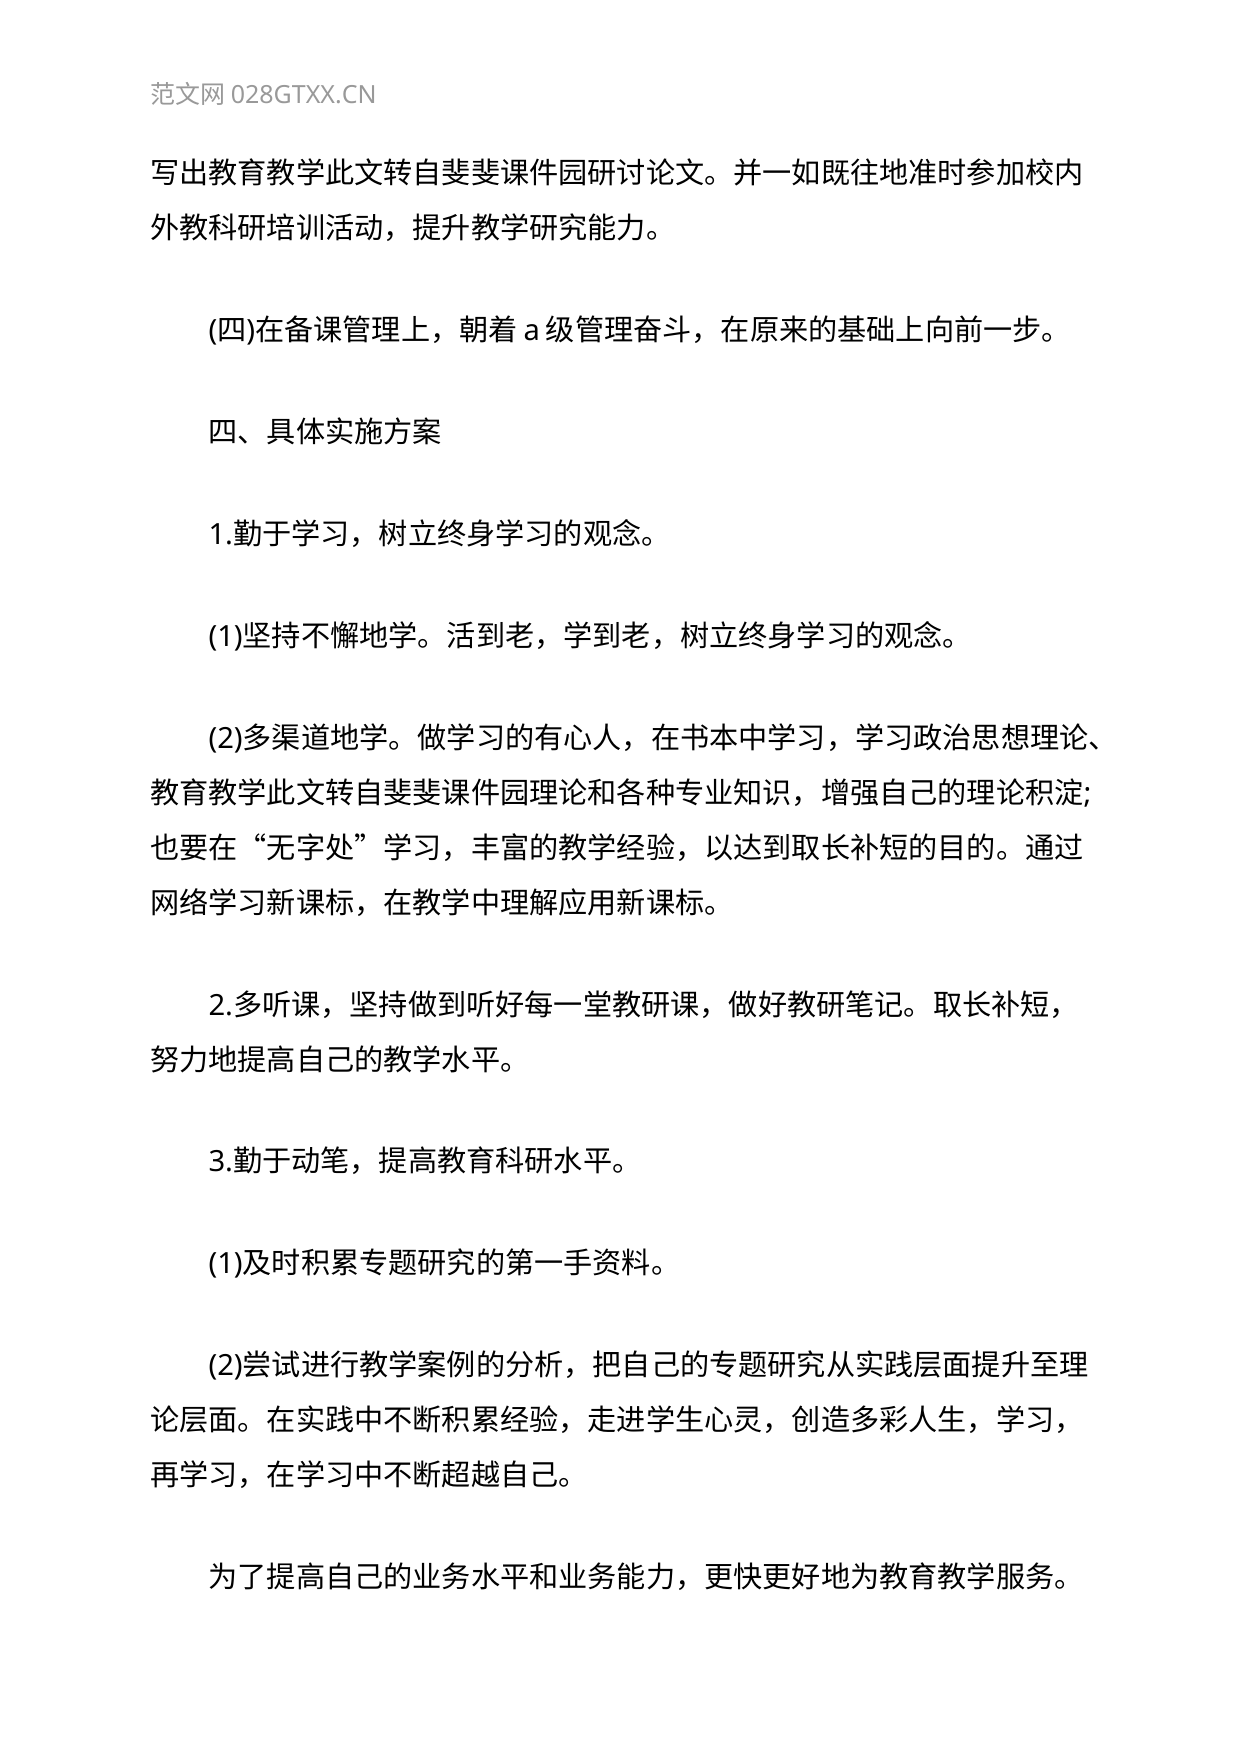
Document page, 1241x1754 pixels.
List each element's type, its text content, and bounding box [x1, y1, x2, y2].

text (2)多渠道地学。做学习的有心人，在书本中学习，学习政治思想理论、教育教学此文转自斐斐课件园理论和各种专业知识，增强自己的理论积淀;也要在“无字处”学习，丰富的教学经验，以达到取长补短的目的。通过网络学习新课标，在教学中理解应用新课标。 [150, 714, 1090, 922]
text 1.勤于学习，树立终身学习的观念。 [150, 510, 1090, 553]
text 四、具体实施方案 [150, 409, 1090, 451]
text (四)在备课管理上，朝着a级管理奋斗，在原来的基础上向前一步。 [150, 307, 1090, 349]
text (1)及时积累专题研究的第一手资料。 [150, 1240, 1090, 1282]
text (1)坚持不懈地学。活到老，学到老，树立终身学习的观念。 [150, 612, 1090, 655]
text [150, 1553, 1090, 1596]
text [150, 150, 1090, 247]
text 3.勤于动笔，提高教育科研水平。 [150, 1138, 1090, 1180]
text 2.多听课，坚持做到听好每一堂教研课，做好教研笔记。取长补短，努力地提高自己的教学水平。 [150, 981, 1090, 1078]
text (2)尝试进行教学案例的分析，把自己的专题研究从实践层面提升至理论层面。在实践中不断积累经验，走进学生心灵，创造多彩人生，学习，再学习，在学习中不断超越自己。 [150, 1342, 1090, 1494]
